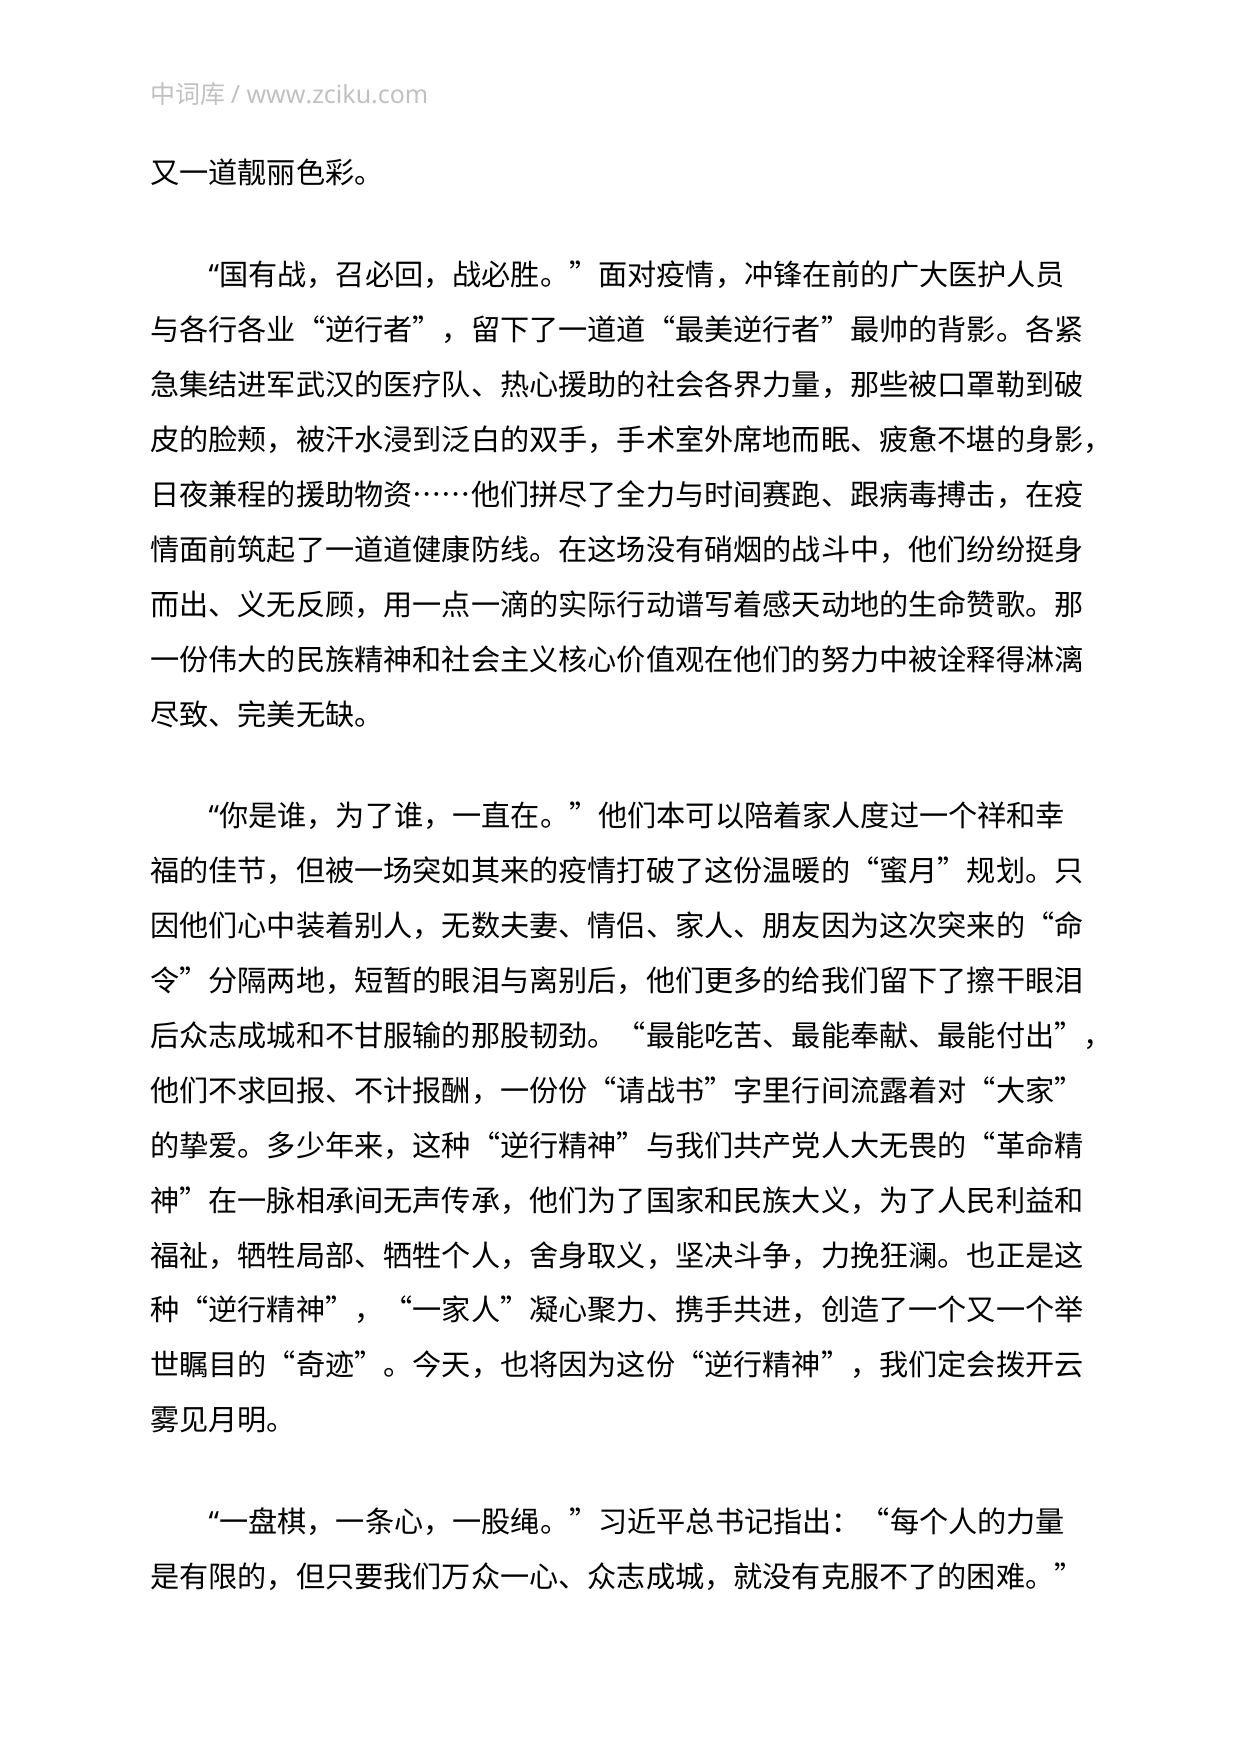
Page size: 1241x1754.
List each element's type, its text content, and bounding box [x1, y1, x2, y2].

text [150, 1498, 1090, 1596]
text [150, 150, 1090, 192]
text “国有战，召必回，战必胜。”面对疫情，冲锋在前的广大医护人员与各行各业“逆行者”，留下了一道道“最美逆行者”最帅的背影。各紧急集结进军武汉的医疗队、热心援助的社会各界力量，那些被口罩勒到破皮的脸颊，被汗水浸到泛白的双手，手术室外席地而眠、疲惫不堪的身影，日夜兼程的援助物资……他们拼尽了全力与时间赛跑、跟病毒搏击，在疫情面前筑起了一道道健康防线。在这场没有硝烟的战斗中，他们纷纷挺身而出、义无反顾，用一点一滴的实际行动谱写着感天动地的生命赞歌。那一份伟大的民族精神和社会主义核心价值观在他们的努力中被诠释得淋漓尽致、完美无缺。 [150, 252, 1090, 733]
text “你是谁，为了谁，一直在。”他们本可以陪着家人度过一个祥和幸福的佳节，但被一场突如其来的疫情打破了这份温暖的“蜜月”规划。只因他们心中装着别人，无数夫妻、情侣、家人、朋友因为这次突来的“命令”分隔两地，短暂的眼泪与离别后，他们更多的给我们留下了擦干眼泪后众志成城和不甘服输的那股韧劲。“最能吃苦、最能奉献、最能付出”，他们不求回报、不计报酬，一份份“请战书”字里行间流露着对“大家”的挚爱。多少年来，这种“逆行精神”与我们共产党人大无畏的“革命精神”在一脉相承间无声传承，他们为了国家和民族大义，为了人民利益和福祉，牺牲局部、牺牲个人，舍身取义，坚决斗争，力挽狂澜。也正是这种“逆行精神”，“一家人”凝心聚力、携手共进，创造了一个又一个举世瞩目的“奇迹”。今天，也将因为这份“逆行精神”，我们定会拨开云雾见月明。 [150, 793, 1090, 1439]
